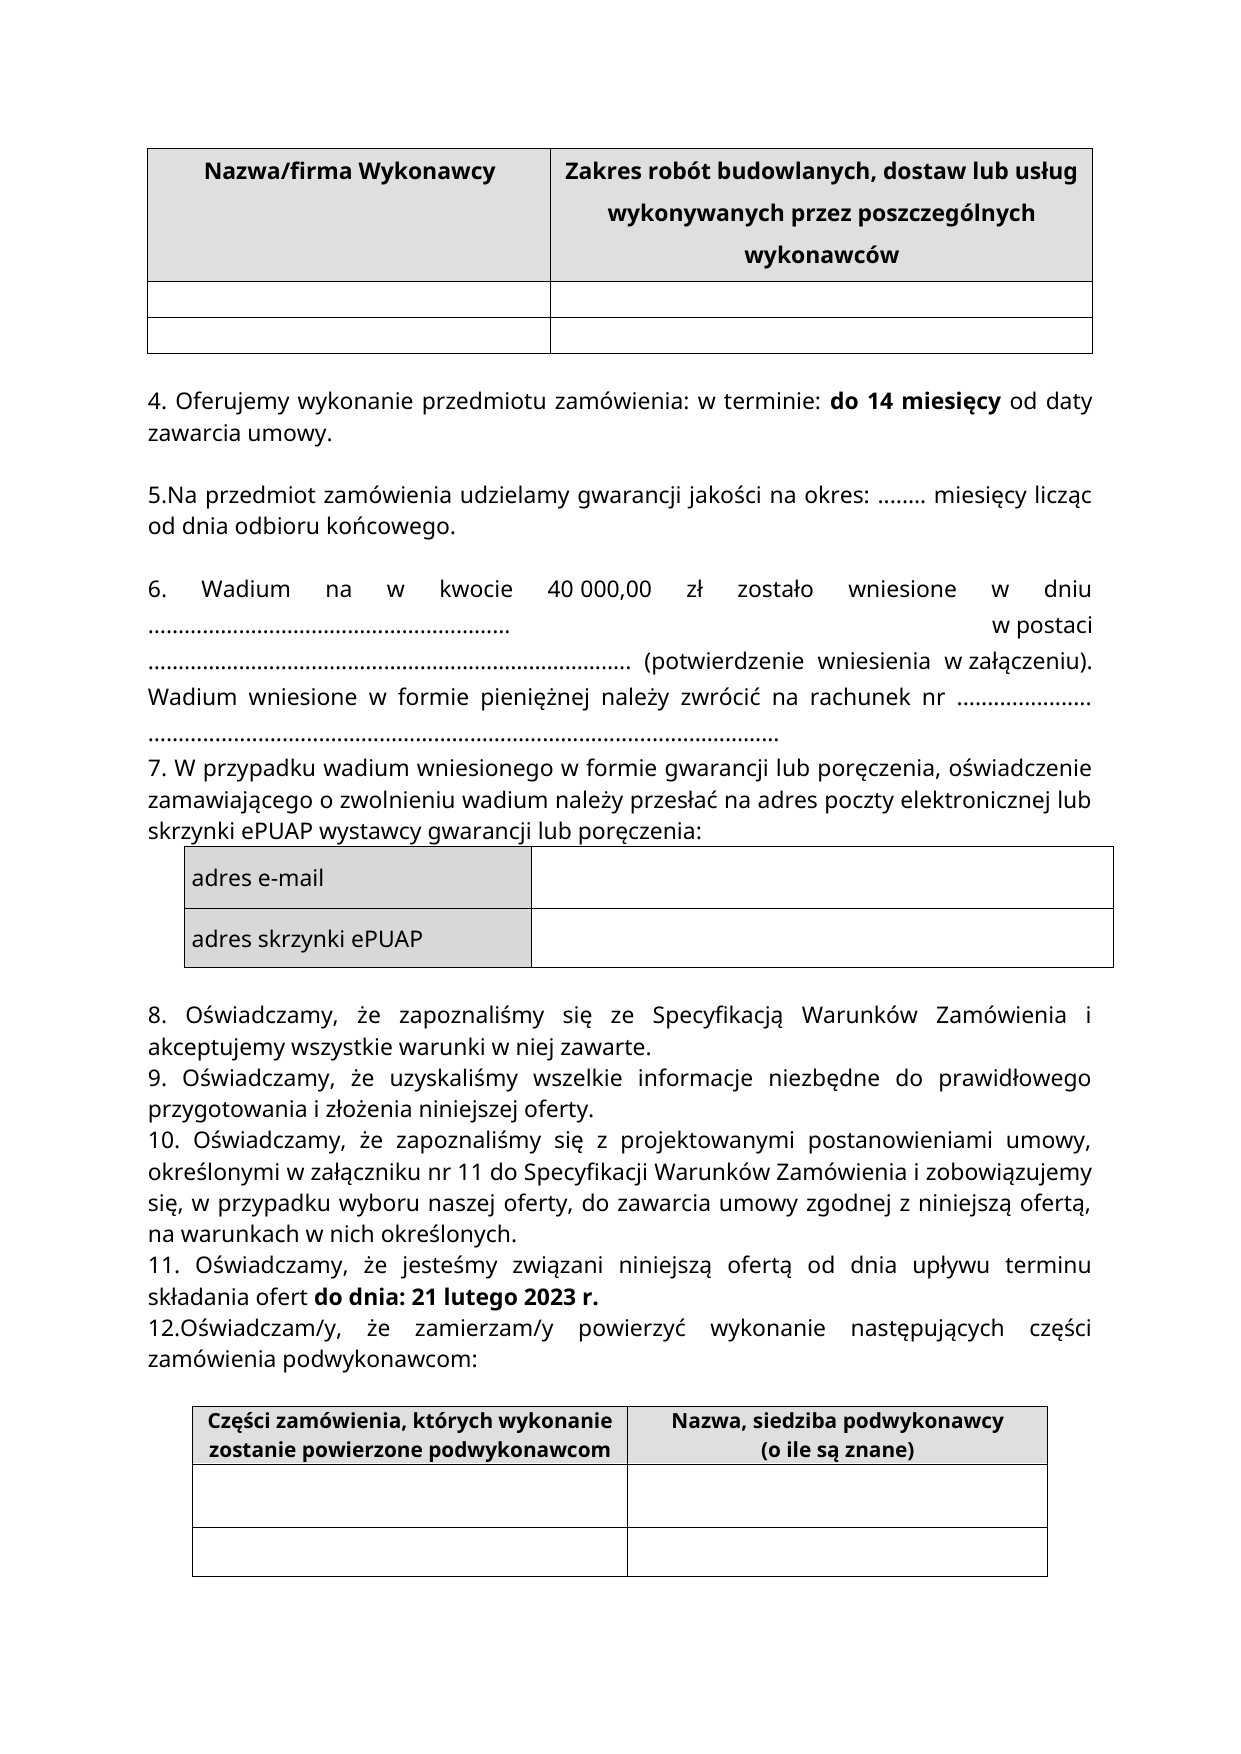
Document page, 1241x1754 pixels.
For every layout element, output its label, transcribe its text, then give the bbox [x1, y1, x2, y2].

table_header Zakres robót budowlanych, dostaw lub usług wykonywanych przez poszczególnych wykonawców [551, 149, 1092, 281]
text 11. Oświadczamy, że jesteśmy związani niniejszą ofertą od dnia upływu terminu składania ofert do dnia: 21 lutego 2023 r. [148, 1249, 1093, 1312]
text 5.Na przedmiot zamówienia udzielamy gwarancji jakości na okres: .....… miesięcy licząc od dnia odbioru końcowego. [148, 479, 1093, 541]
table_header adres e-mail [185, 847, 531, 908]
text 8. Oświadczamy, że zapoznaliśmy się ze Specyfikacją Warunków Zamówienia i akceptujemy wszystkie warunki w niej zawarte. [148, 999, 1093, 1062]
table_cell [193, 1465, 627, 1527]
table_cell adres skrzynki ePUAP [185, 909, 531, 967]
table_cell [532, 909, 1113, 967]
text 10. Oświadczamy, że zapoznaliśmy się z projektowanymi postanowieniami umowy, określonymi w załączniku nr 11 do Specyfikacji Warunków Zamówienia i zobowiązujemy się, w przypadku wyboru naszej oferty, do zawarcia umowy zgodnej z niniejszą ofertą, na warunkach w nich określonych. [148, 1124, 1093, 1249]
table_header Nazwa, siedziba podwykonawcy (o ile są znane) [628, 1407, 1047, 1463]
table_cell [148, 282, 550, 317]
text 4. Oferujemy wykonanie przedmiotu zamówienia: w terminie: do 14 miesięcy od daty zawarcia umowy. [148, 385, 1093, 448]
table_cell [193, 1528, 627, 1576]
text 12.Oświadczam/y, że zamierzam/y powierzyć wykonanie następujących części zamówienia podwykonawcom: [148, 1312, 1093, 1374]
table_cell [628, 1528, 1047, 1576]
text 7. W przypadku wadium wniesionego w formie gwarancji lub poręczenia, oświadczenie zamawiającego o zwolnieniu wadium należy przesłać na adres poczty elektronicznej lub skrzynki ePUAP wystawcy gwarancji lub poręczenia: [148, 752, 1093, 846]
table_cell [148, 318, 550, 353]
table_cell [628, 1465, 1047, 1527]
text 6. Wadium na w kwocie 40 000,00 zł zostało wniesione w dniu …………………………………………………… w postaci …………………………………………………………………….. (potwierdzenie wniesienia w załączeniu). Wadium wniesione w formie pieniężnej należy zwrócić na rachunek nr ......................…….............……....………………………………………...............…………… [148, 573, 1093, 748]
text 9. Oświadczamy, że uzyskaliśmy wszelkie informacje niezbędne do prawidłowego przygotowania i złożenia niniejszej oferty. [148, 1062, 1093, 1124]
table_header Nazwa/firma Wykonawcy [148, 149, 550, 281]
table_cell [551, 282, 1092, 317]
table_header Części zamówienia, których wykonanie zostanie powierzone podwykonawcom [193, 1407, 627, 1463]
table_cell [551, 318, 1092, 353]
table_header [532, 847, 1113, 908]
